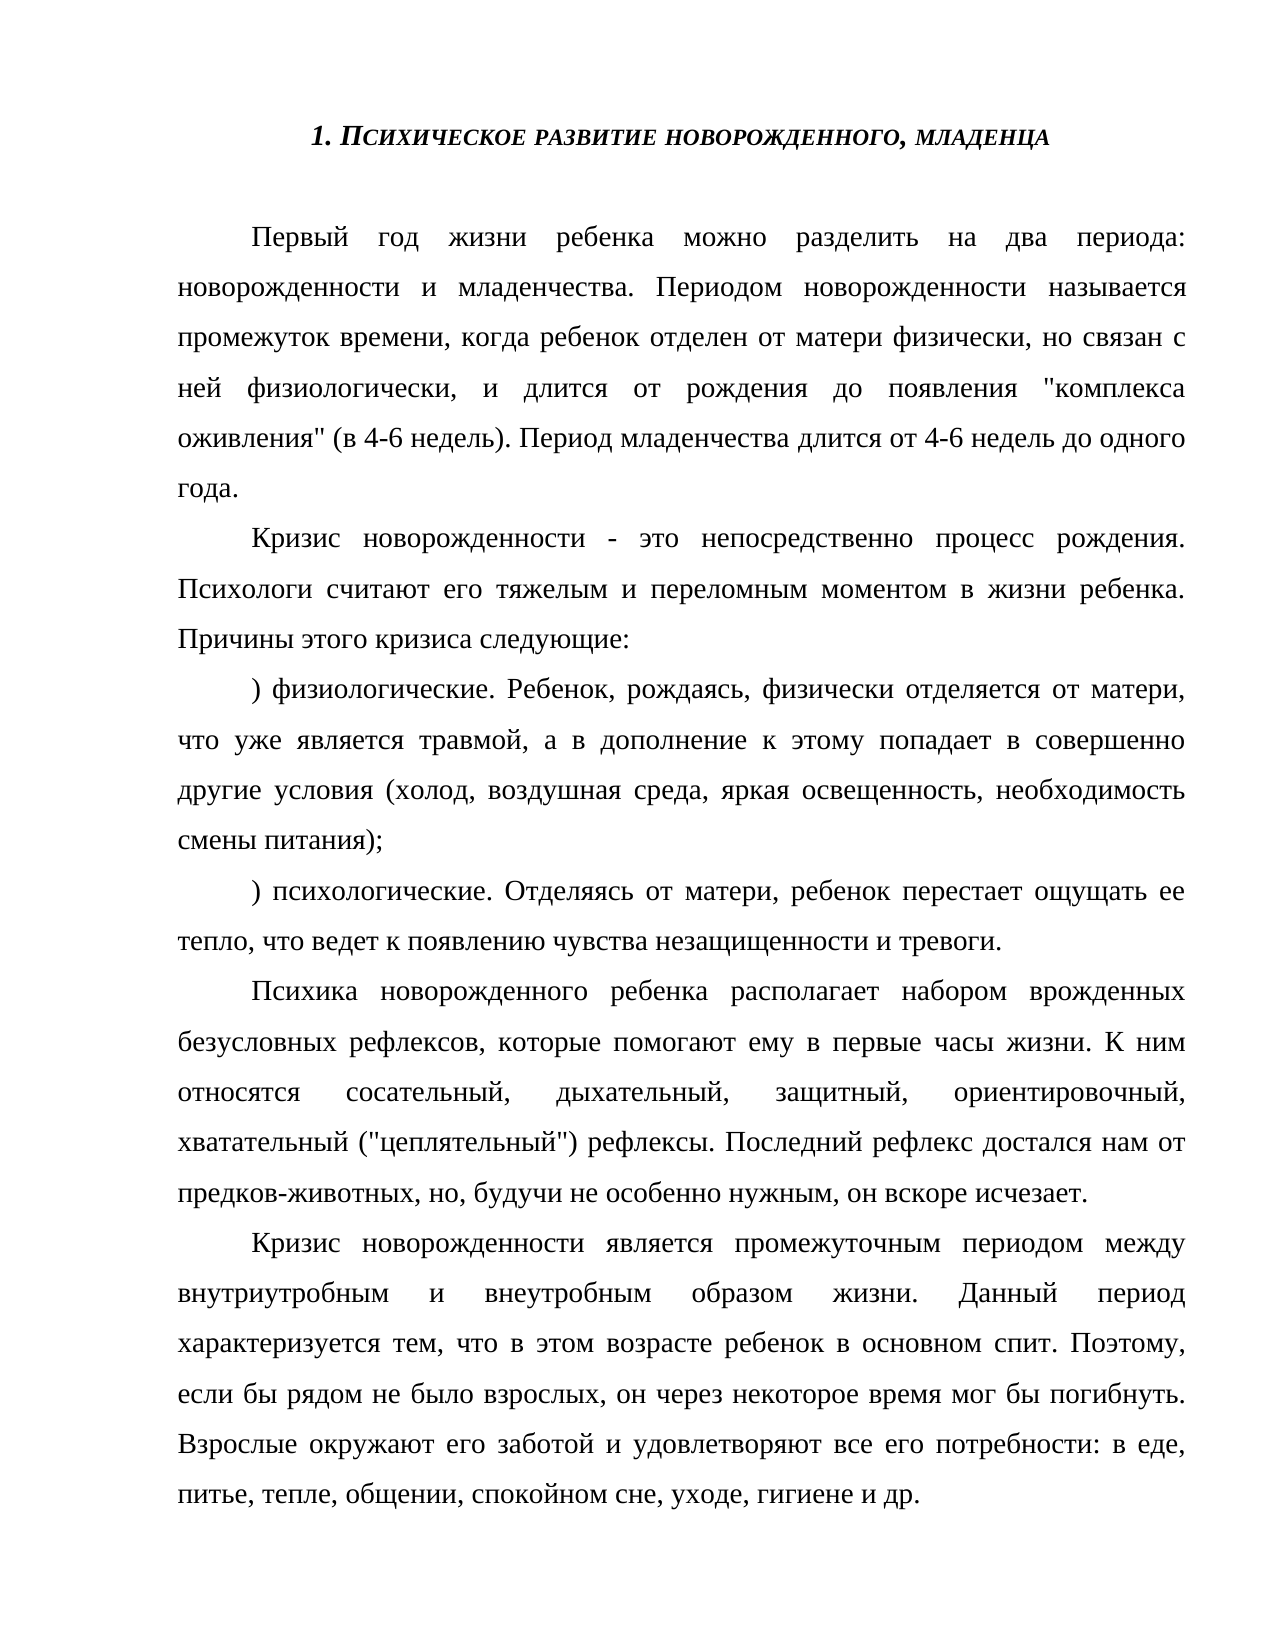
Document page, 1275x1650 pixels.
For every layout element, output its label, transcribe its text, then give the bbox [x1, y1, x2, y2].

text ) физиологические. Ребенок, рождаясь, физически отделяется от матери, что уже является травмой, а в дополнение к этому попадает в совершенно другие условия (холод, воздушная среда, яркая освещенность, необходимость смены питания); [177, 672, 1186, 856]
text Кризис новорожденности является промежуточным периодом между внутриутробным и внеутробным образом жизни. Данный период характеризуется тем, что в этом возрасте ребенок в основном спит. Поэтому, если бы рядом не было взрослых, он через некоторое время мог бы погибнуть. Взрослые окружают его заботой и удовлетворяют все его потребности: в еде, питье, тепле, общении, спокойном сне, уходе, гигиене и др. [177, 1225, 1186, 1510]
text Кризис новорожденности - это непосредственно процесс рождения. Психологи считают его тяжелым и переломным моментом в жизни ребенка. Причины этого кризиса следующие: [177, 521, 1186, 655]
text ) психологические. Отделяясь от матери, ребенок перестает ощущать ее тепло, что ведет к появлению чувства незащищенности и тревоги. [177, 873, 1186, 957]
text Первый год жизни ребенка можно разделить на два периода: новорожденности и младенчества. Периодом новорожденности называется промежуток времени, когда ребенок отделен от матери физически, но связан с ней физиологически, и длится от рождения до появления "комплекса оживления" (в 4-6 недель). Период младенчества длится от 4-6 недель до одного года. [177, 219, 1186, 504]
text Психика новорожденного ребенка располагает набором врожденных безусловных рефлексов, которые помогают ему в первые часы жизни. К ним относятся сосательный, дыхательный, защитный, ориентировочный, хватательный ("цеплятельный") рефлексы. Последний рефлекс достался нам от предков-животных, но, будучи не особенно нужным, он вскоре исчезает. [177, 973, 1186, 1208]
subtitle 1. Психическое развитие новорожденного, младенца [177, 118, 1186, 152]
